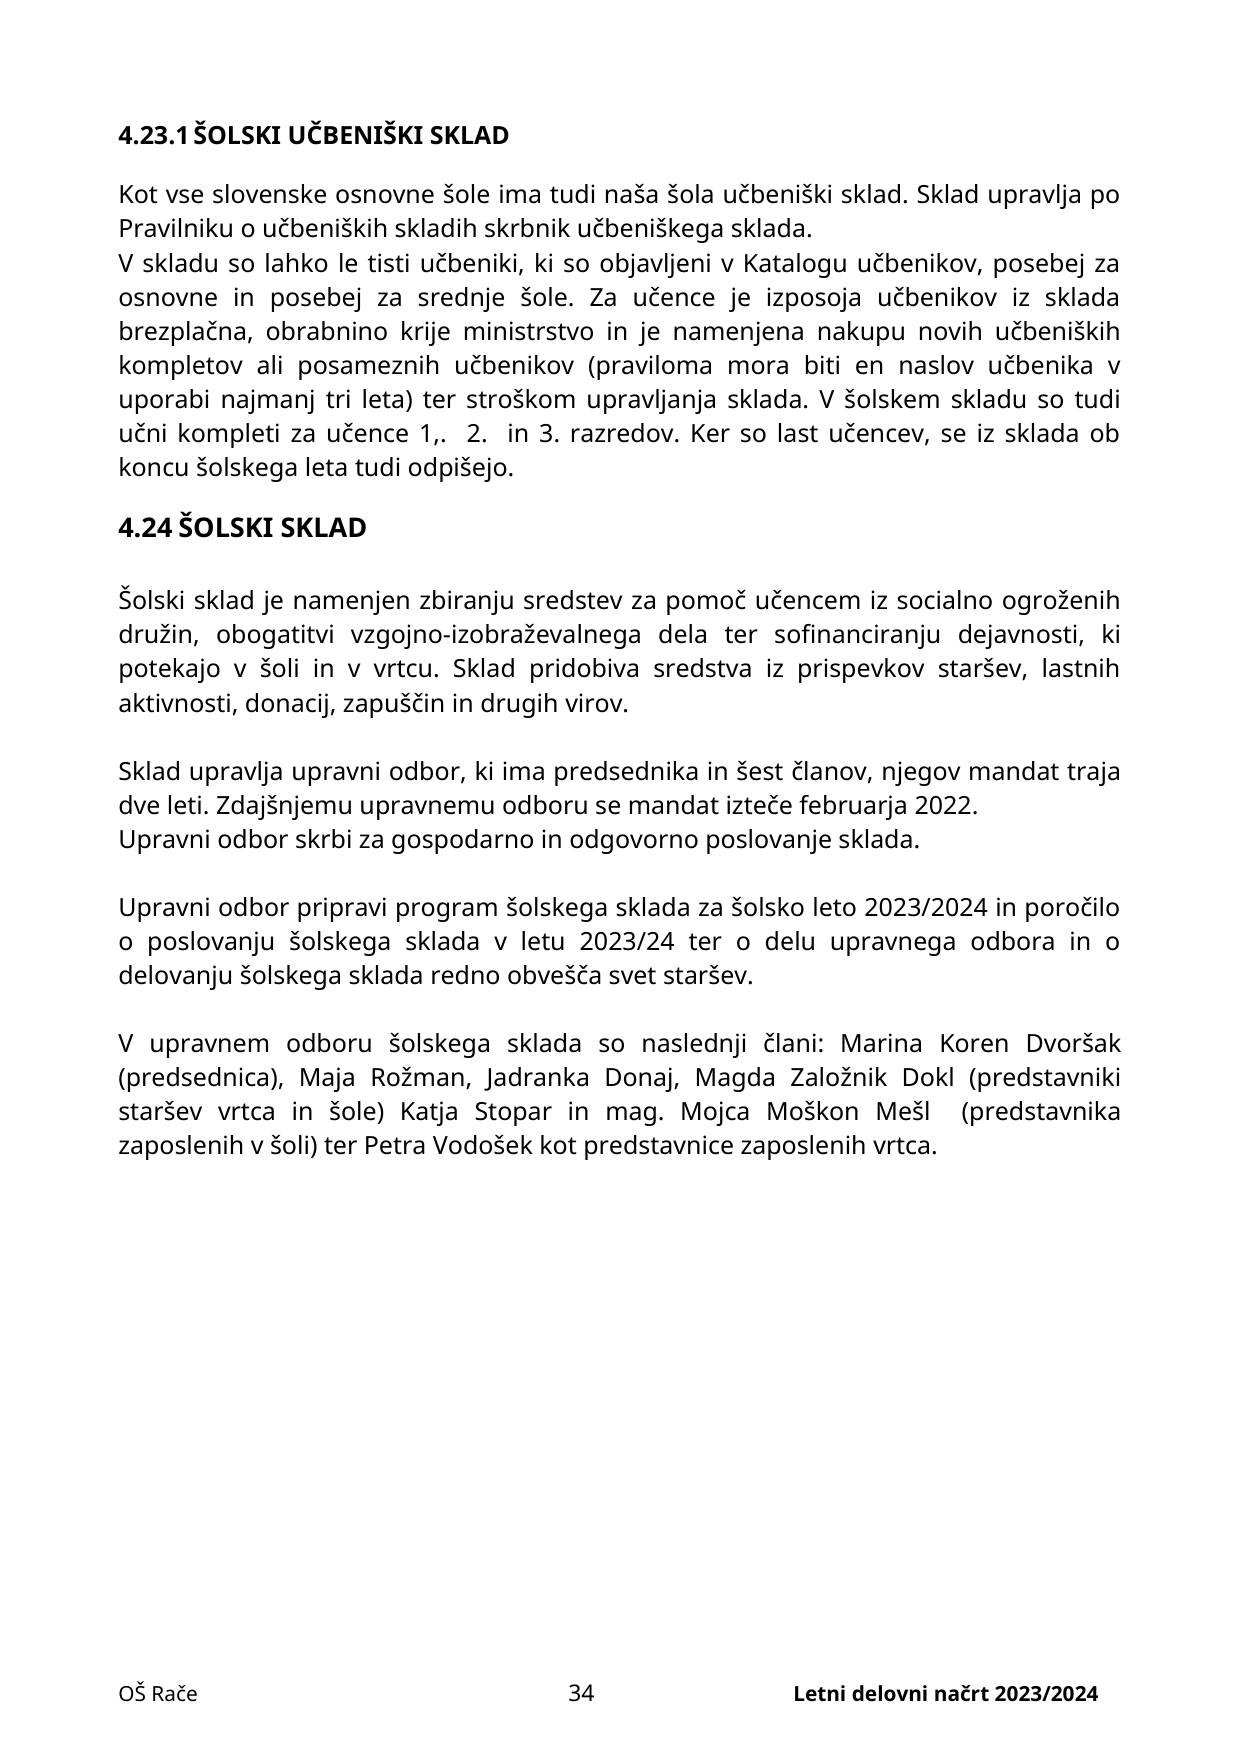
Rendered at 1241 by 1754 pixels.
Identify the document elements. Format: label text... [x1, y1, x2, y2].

list ŠOLSKI SKLAD [118, 509, 1122, 546]
subtitle ŠOLSKI UČBENIŠKI SKLAD [118, 118, 1122, 152]
text Šolski sklad je namenjen zbiranju sredstev za pomoč učencem iz socialno ogroženih družin, obogatitvi vzgojno-izobraževalnega dela ter sofinanciranju dejavnosti, ki potekajo v šoli in v vrtcu. Sklad pridobiva sredstva iz prispevkov staršev, lastnih aktivnosti, donacij, zapuščin in drugih virov. [118, 583, 1122, 719]
text Sklad upravlja upravni odbor, ki ima predsednika in šest članov, njegov mandat traja dve leti. Zdajšnjemu upravnemu odboru se mandat izteče februarja 2022. [118, 753, 1122, 821]
text V upravnem odboru šolskega sklada so naslednji člani: Marina Koren Dvoršak (predsednica), Maja Rožman, Jadranka Donaj, Magda Založnik Dokl (predstavniki staršev vrtca in šole) Katja Stopar in mag. Mojca Moškon Mešl (predstavnika zaposlenih v šoli) ter Petra Vodošek kot predstavnice zaposlenih vrtca. [118, 1026, 1122, 1162]
text Kot vse slovenske osnovne šole ima tudi naša šola učbeniški sklad. Sklad upravlja po Pravilniku o učbeniških skladih skrbnik učbeniškega sklada. [118, 177, 1122, 245]
text Upravni odbor skrbi za gospodarno in odgovorno poslovanje sklada. [118, 821, 1122, 856]
text V skladu so lahko le tisti učbeniki, ki so objavljeni v Katalogu učbenikov, posebej za osnovne in posebej za srednje šole. Za učence je izposoja učbenikov iz sklada brezplačna, obrabnino krije ministrstvo in je namenjena nakupu novih učbeniških kompletov ali posameznih učbenikov (praviloma mora biti en naslov učbenika v uporabi najmanj tri leta) ter stroškom upravljanja sklada. V šolskem skladu so tudi učni kompleti za učence 1,. 2. in 3. razredov. Ker so last učencev, se iz sklada ob koncu šolskega leta tudi odpišejo. [118, 245, 1122, 484]
text Upravni odbor pripravi program šolskega sklada za šolsko leto 2023/2024 in poročilo o poslovanju šolskega sklada v letu 2023/24 ter o delu upravnega odbora in o delovanju šolskega sklada redno obvešča svet staršev. [118, 889, 1122, 992]
